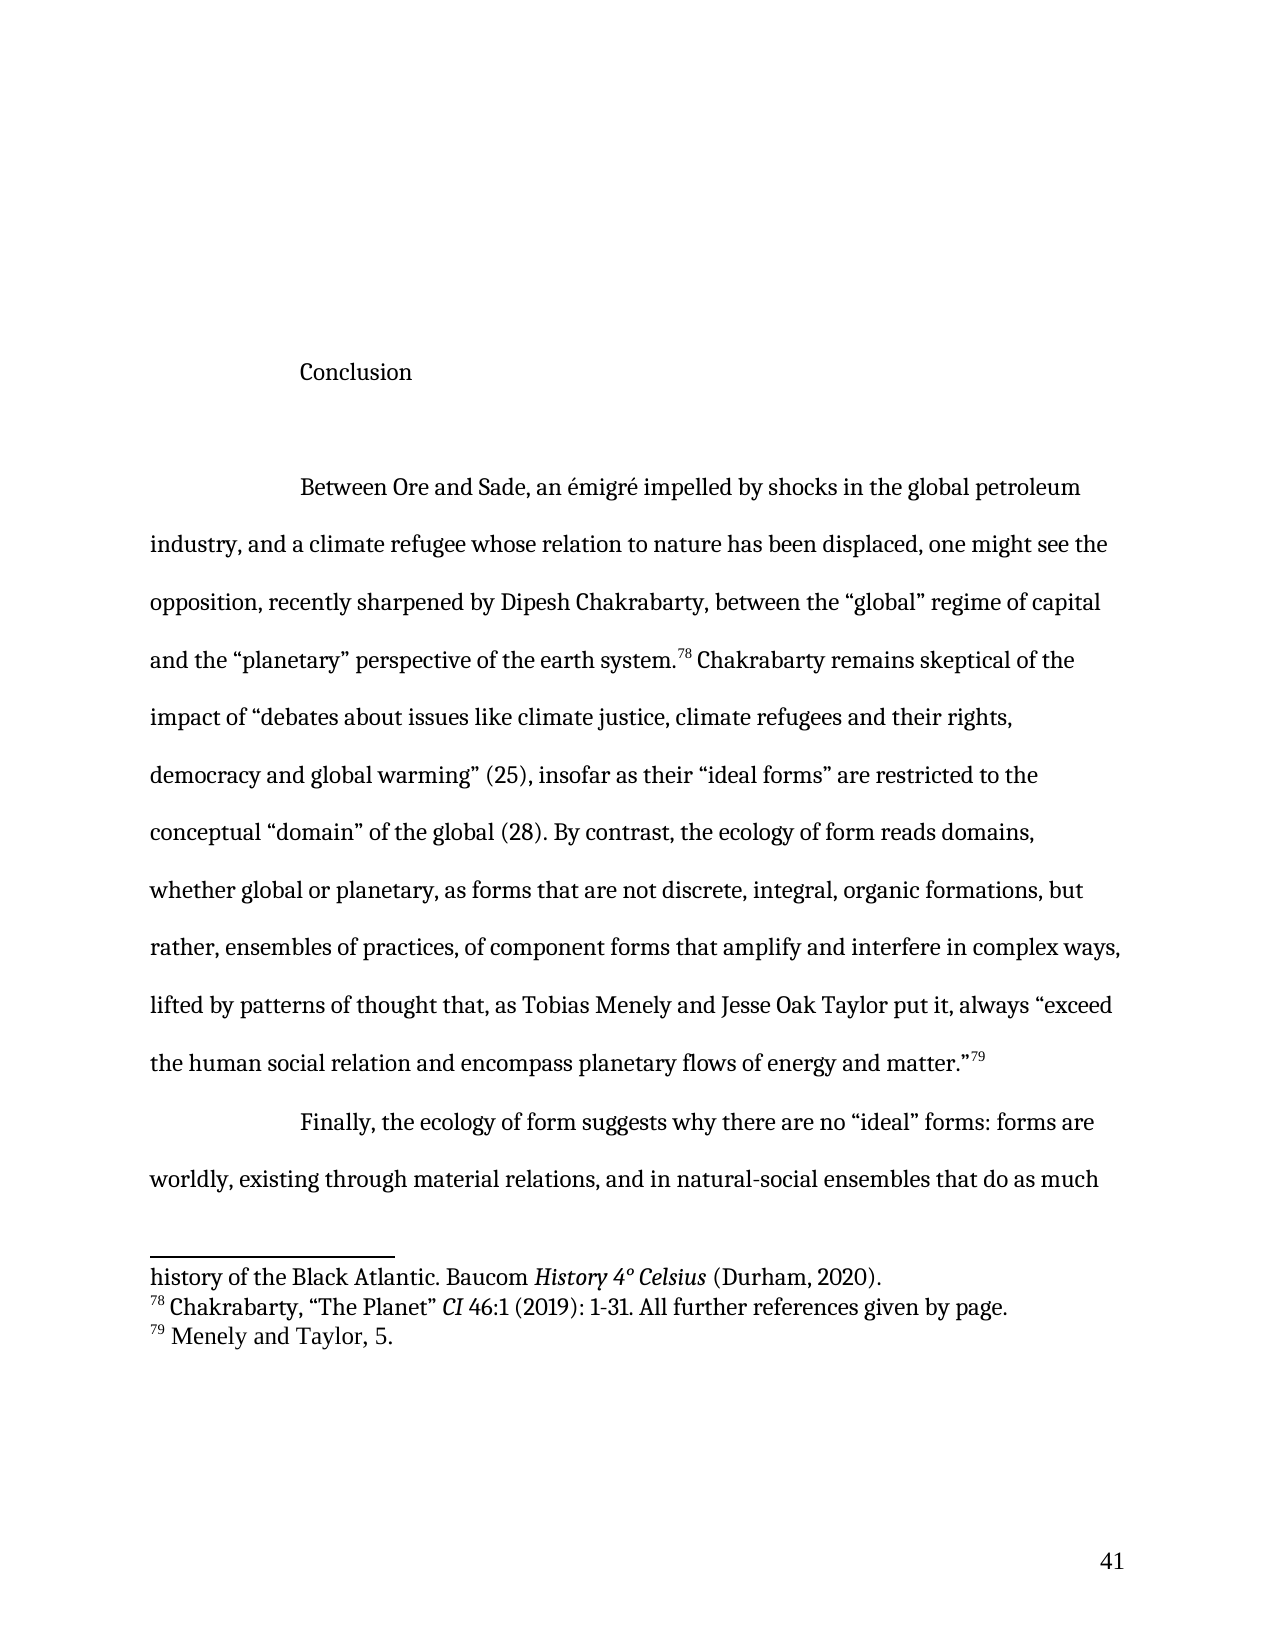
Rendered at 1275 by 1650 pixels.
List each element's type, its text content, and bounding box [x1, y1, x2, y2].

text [150, 1107, 1125, 1194]
text Conclusion [150, 357, 1125, 386]
text Between Ore and Sade, an émigré impelled by shocks in the global petroleum industry, and a climate refugee whose relation to nature has been displaced, one might see the opposition, recently sharpened by Dipesh Chakrabarty, between the “global” regime of capital and the “planetary” perspective of the earth system. Chakrabarty remains skeptical of the impact of “debates about issues like climate justice, climate refugees and their rights, democracy and global warming” (25), insofar as their “ideal forms” are restricted to the conceptual “domain” of the global (28). By contrast, the ecology of form reads domains, whether global or planetary, as forms that are not discrete, integral, organic formations, but rather, ensembles of practices, of component forms that amplify and interfere in complex ways, lifted by patterns of thought that, as Tobias Menely and Jesse Oak Taylor put it, always “exceed the human social relation and encompass planetary flows of energy and matter.” [150, 472, 1125, 1078]
